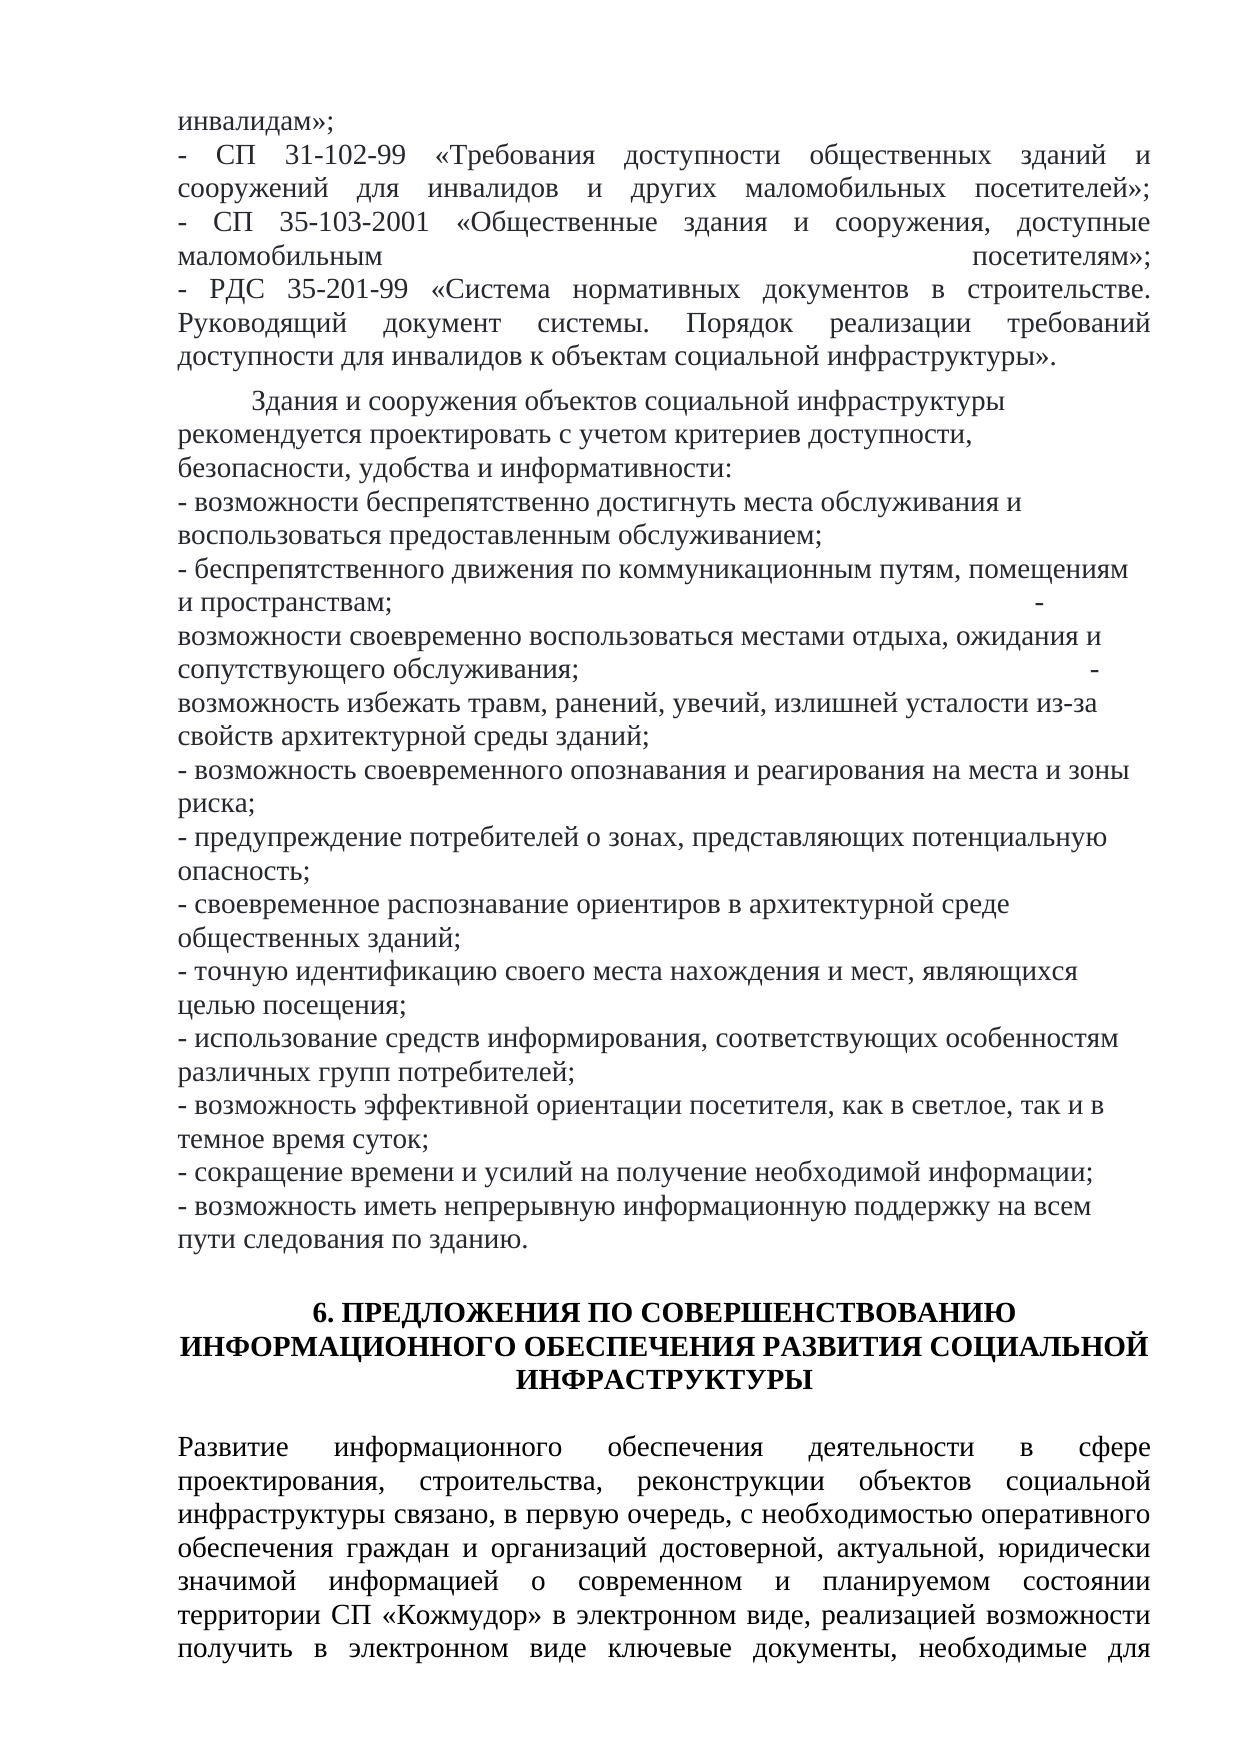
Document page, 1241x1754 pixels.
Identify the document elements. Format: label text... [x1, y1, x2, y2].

text 6. ПРЕДЛОЖЕНИЯ ПО СОВЕРШЕНСТВОВАНИЮ ИНФОРМАЦИОННОГО ОБЕСПЕЧЕНИЯ РАЗВИТИЯ СОЦИАЛЬНОЙ ИНФРАСТРУКТУРЫ [177, 1295, 1152, 1396]
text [177, 1429, 1152, 1664]
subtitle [177, 103, 1152, 372]
subtitle Здания и сооружения объектов социальной инфраструктуры рекомендуется проектировать с учетом критериев доступности, безопасности, удобства и информативности: - возможности беспрепятственно достигнуть места обслуживания и воспользоваться предоставленным обслуживанием; - беспрепятственного движения по коммуникационным путям, помещениям и пространствам; - возможности своевременно воспользоваться местами отдыха, ожидания и сопутствующего обслуживания; - возможность избежать травм, ранений, увечий, излишней усталости из-за свойств архитектурной среды зданий; - возможность своевременного опознавания и реагирования на места и зоны риска; - предупреждение потребителей о зонах, представляющих потенциальную опасность; - своевременное распознавание ориентиров в архитектурной среде общественных зданий; - точную идентификацию своего места нахождения и мест, являющихся целью посещения; - использование средств информирования, соответствующих особенностям различных групп потребителей; - возможность эффективной ориентации посетителя, как в светлое, так и в темное время суток; - сокращение времени и усилий на получение необходимой информации; - возможность иметь непрерывную информационную поддержку на всем пути следования по зданию. [177, 383, 1152, 1255]
